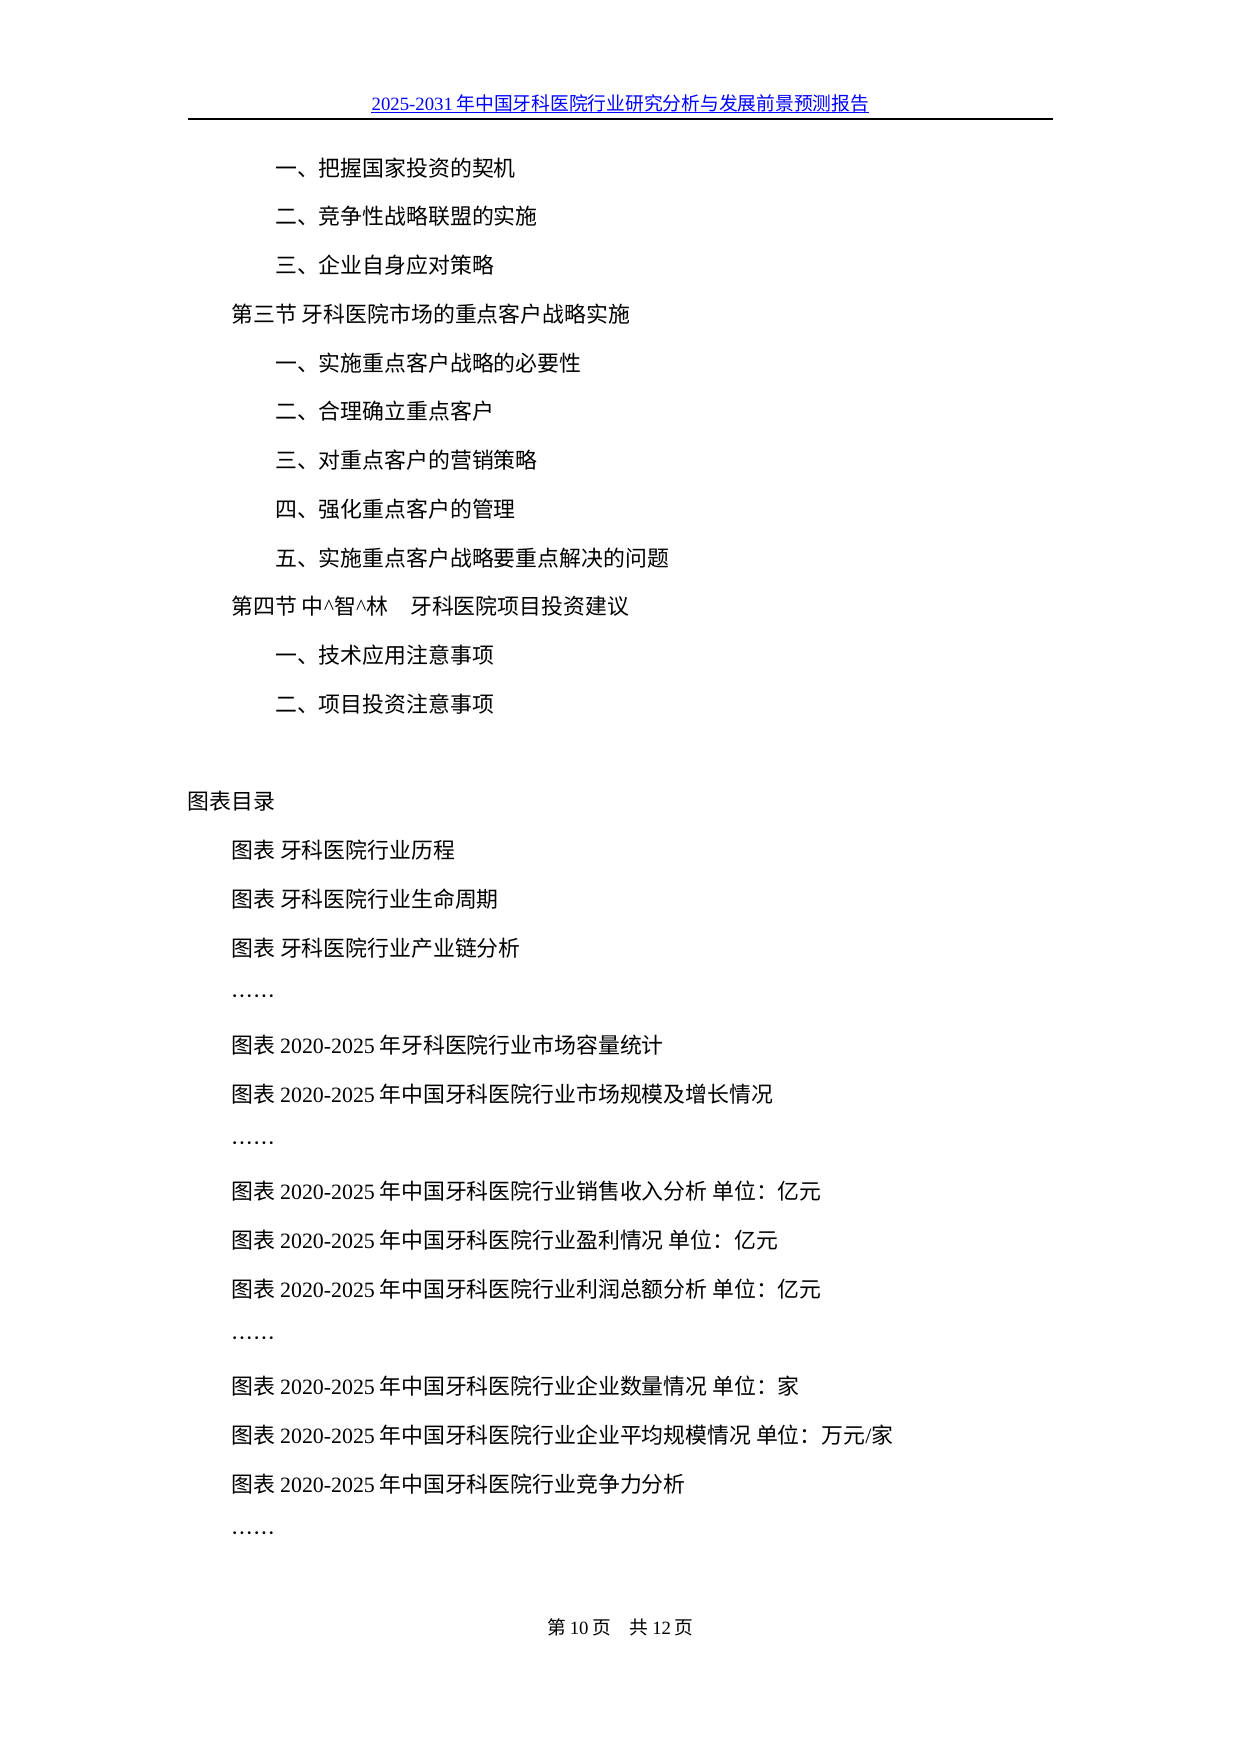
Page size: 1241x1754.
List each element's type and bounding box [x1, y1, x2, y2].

text [187, 150, 1053, 1548]
